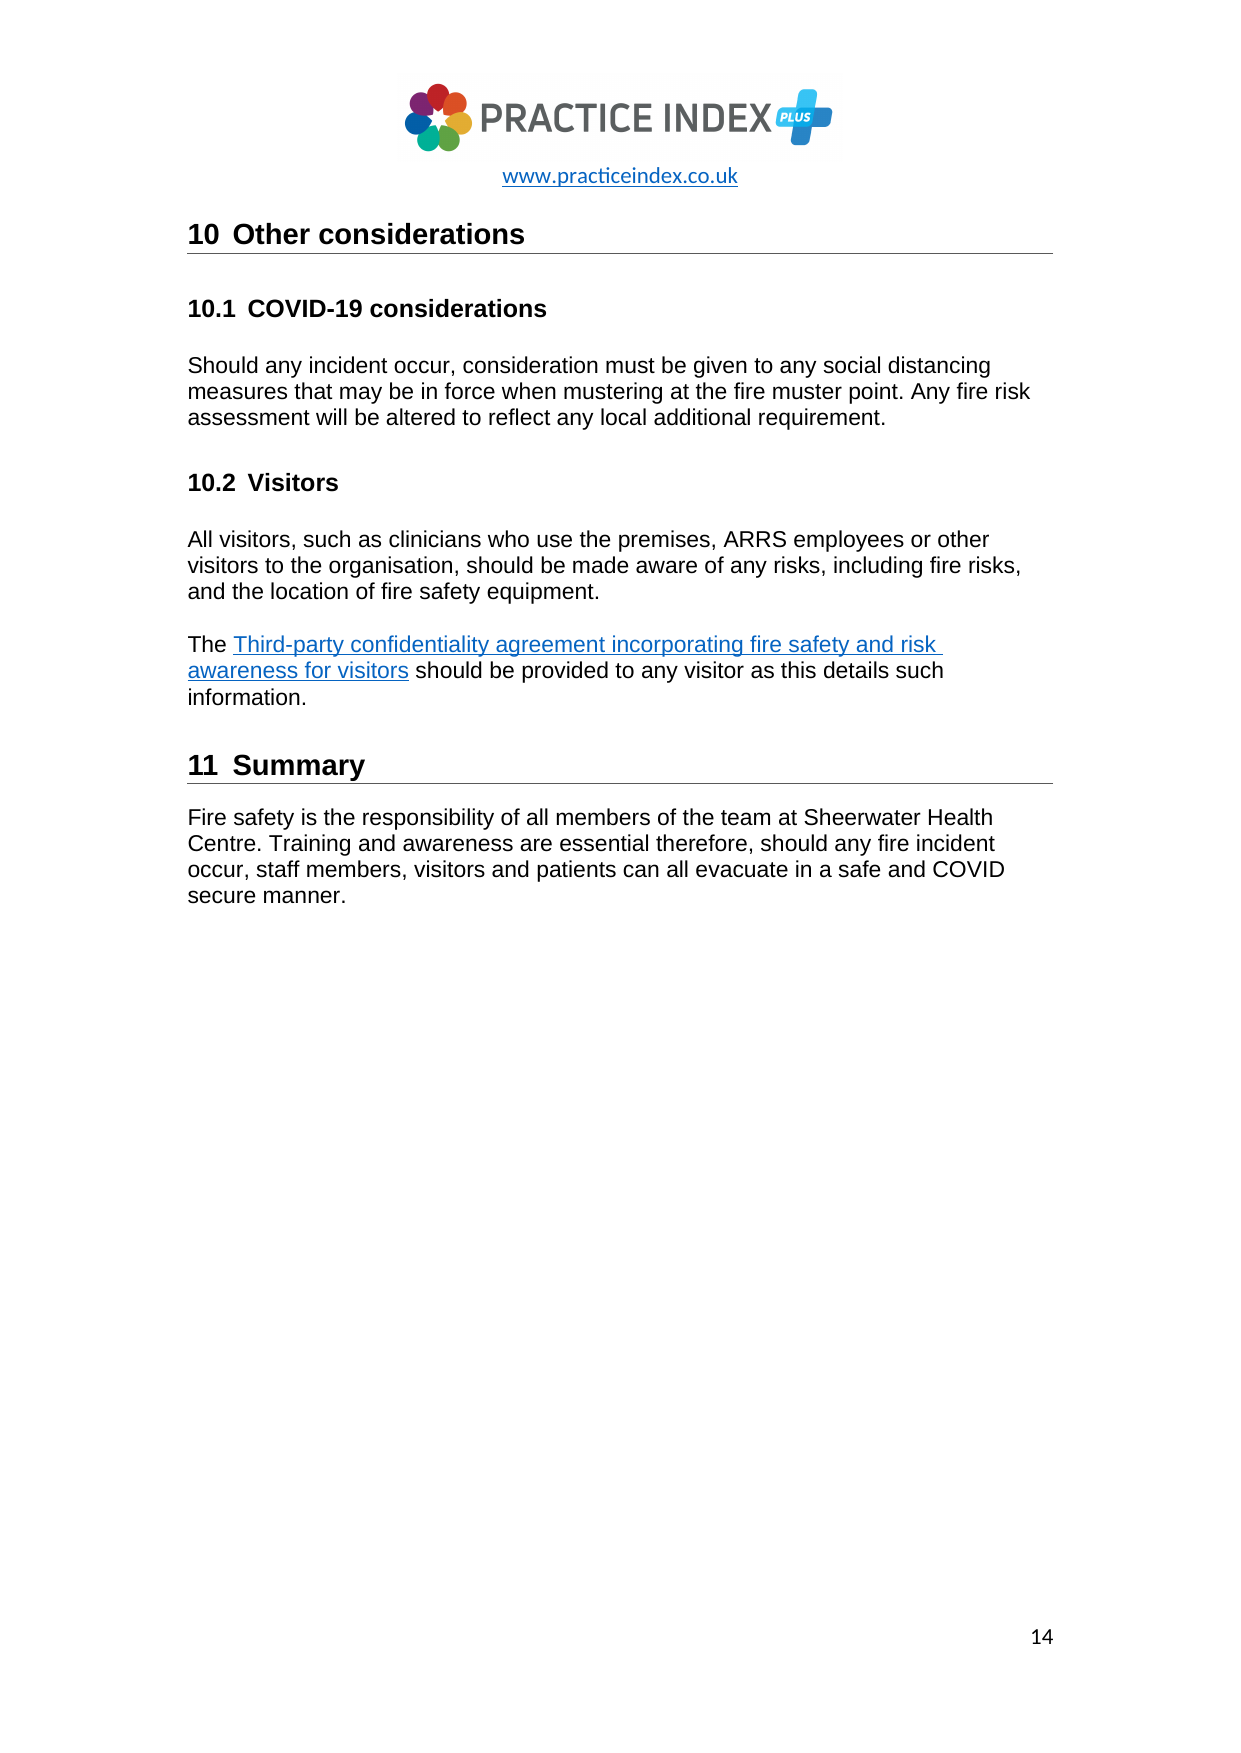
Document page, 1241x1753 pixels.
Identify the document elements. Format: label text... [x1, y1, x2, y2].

picture [396, 73, 844, 162]
text Fire safety is the responsibility of all members of the team at Sheerwater Health Centre. Training and awareness are essential therefore, should any fire incident occur, staff members, visitors and patients can all evacuate in a safe and COVID secure manner. [187, 803, 1053, 909]
subtitle Visitors [187, 468, 1053, 497]
subtitle Other considerations [187, 217, 1053, 253]
subtitle COVID-19 considerations [187, 294, 1053, 323]
subtitle Summary [187, 747, 1053, 783]
text The Third-party confidentiality agreement incorporating fire safety and risk awareness for visitors should be provided to any visitor as this details such information. [187, 631, 1053, 710]
text Should any incident occur, consideration must be given to any social distancing measures that may be in force when mustering at the fire muster point. Any fire risk assessment will be altered to reflect any local additional requirement. [187, 352, 1053, 431]
text All visitors, such as clinicians who use the premises, ARRS employees or other visitors to the organisation, should be made aware of any risks, including fire risks, and the location of fire safety equipment. [187, 526, 1053, 604]
